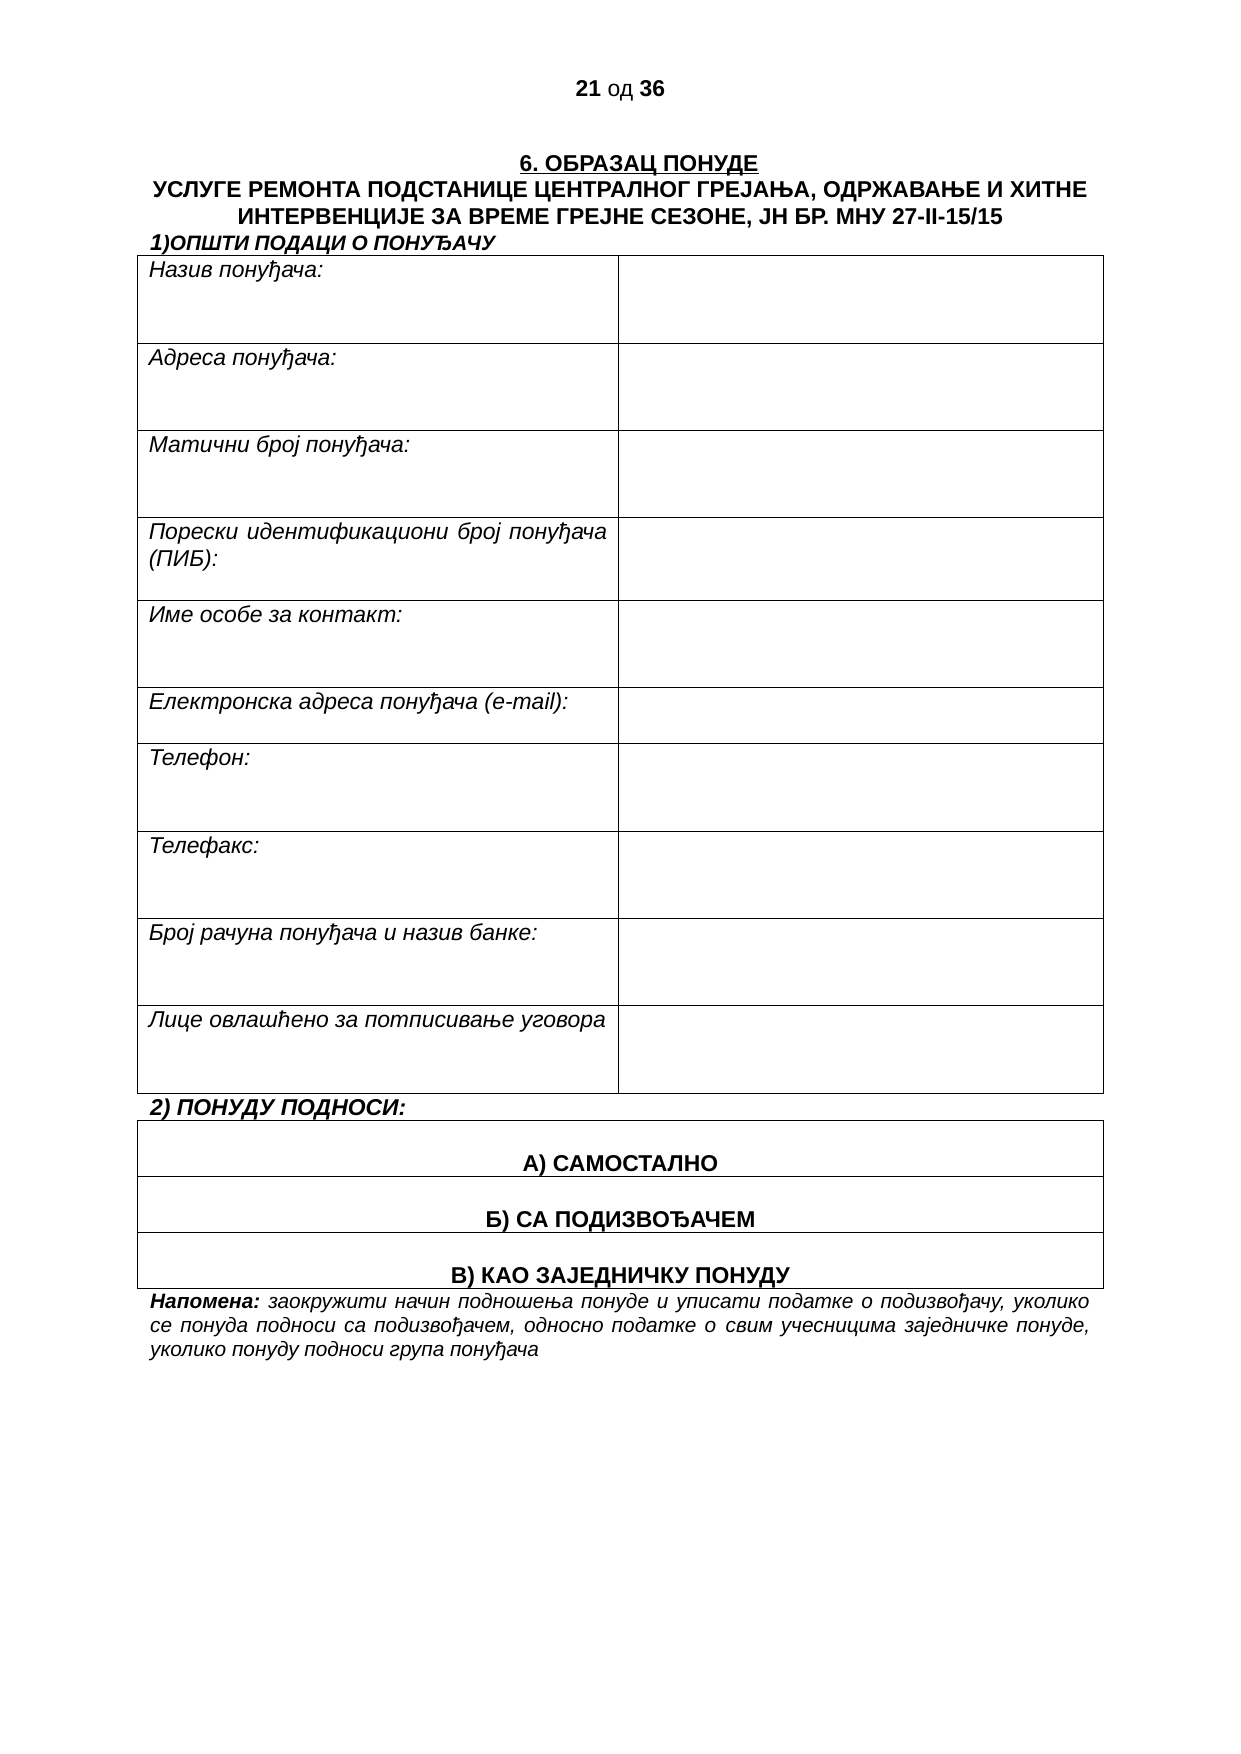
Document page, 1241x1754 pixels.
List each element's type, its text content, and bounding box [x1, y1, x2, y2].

table_cell В) КАО ЗАЈЕДНИЧКУ ПОНУДУ [138, 1233, 1103, 1288]
table_cell [619, 744, 1103, 831]
table_header А) САМОСТАЛНО [138, 1121, 1103, 1176]
table_header [619, 256, 1103, 343]
table_cell Лице овлашћено за потписивање уговора [138, 1006, 618, 1092]
table_header Назив понуђача: [138, 256, 618, 343]
table_cell Електронска адреса понуђача (e-mail): [138, 688, 618, 743]
text 6. ОБРАЗАЦ ПОНУДЕ [187, 150, 1090, 176]
table_cell [619, 431, 1103, 517]
table_cell Матични број понуђача: [138, 431, 618, 517]
table_cell Број рачуна понуђача и назив банке: [138, 919, 618, 1005]
table_cell [619, 518, 1103, 600]
text 2) ПОНУДУ ПОДНОСИ: [150, 1094, 1090, 1120]
table_cell [619, 919, 1103, 1005]
text 1)ОПШТИ ПОДАЦИ О ПОНУЂАЧУ [150, 229, 1090, 255]
text УСЛУГЕ РЕМОНТА ПОДСТАНИЦЕ ЦЕНТРАЛНОГ ГРЕЈАЊА, ОДРЖАВАЊЕ И ХИТНЕ ИНТЕРВЕНЦИЈЕ ЗА ВРЕМЕ ГРЕЈНЕ СЕЗОНЕ, ЈН БР. МНУ 27-II-15/15 [150, 176, 1090, 229]
table_cell Име особе за контакт: [138, 601, 618, 687]
table_cell Адреса понуђача: [138, 344, 618, 430]
table_cell Порески идентификациони број понуђача (ПИБ): [138, 518, 618, 600]
text Напомена: заокружити начин подношења понуде и уписати податке о подизвођачу, уколико се понуда подноси са подизвођачем, односно податке о свим учесницима заједничке понуде, уколико понуду подноси група понуђача [150, 1289, 1090, 1361]
table_cell [619, 688, 1103, 743]
table_cell [619, 344, 1103, 430]
table_cell [619, 601, 1103, 687]
table_cell Телефон: [138, 744, 618, 831]
table_cell Б) СА ПОДИЗВОЂАЧЕМ [138, 1177, 1103, 1232]
table_cell Телефакс: [138, 832, 618, 918]
table_cell [619, 832, 1103, 918]
table_cell [619, 1006, 1103, 1092]
